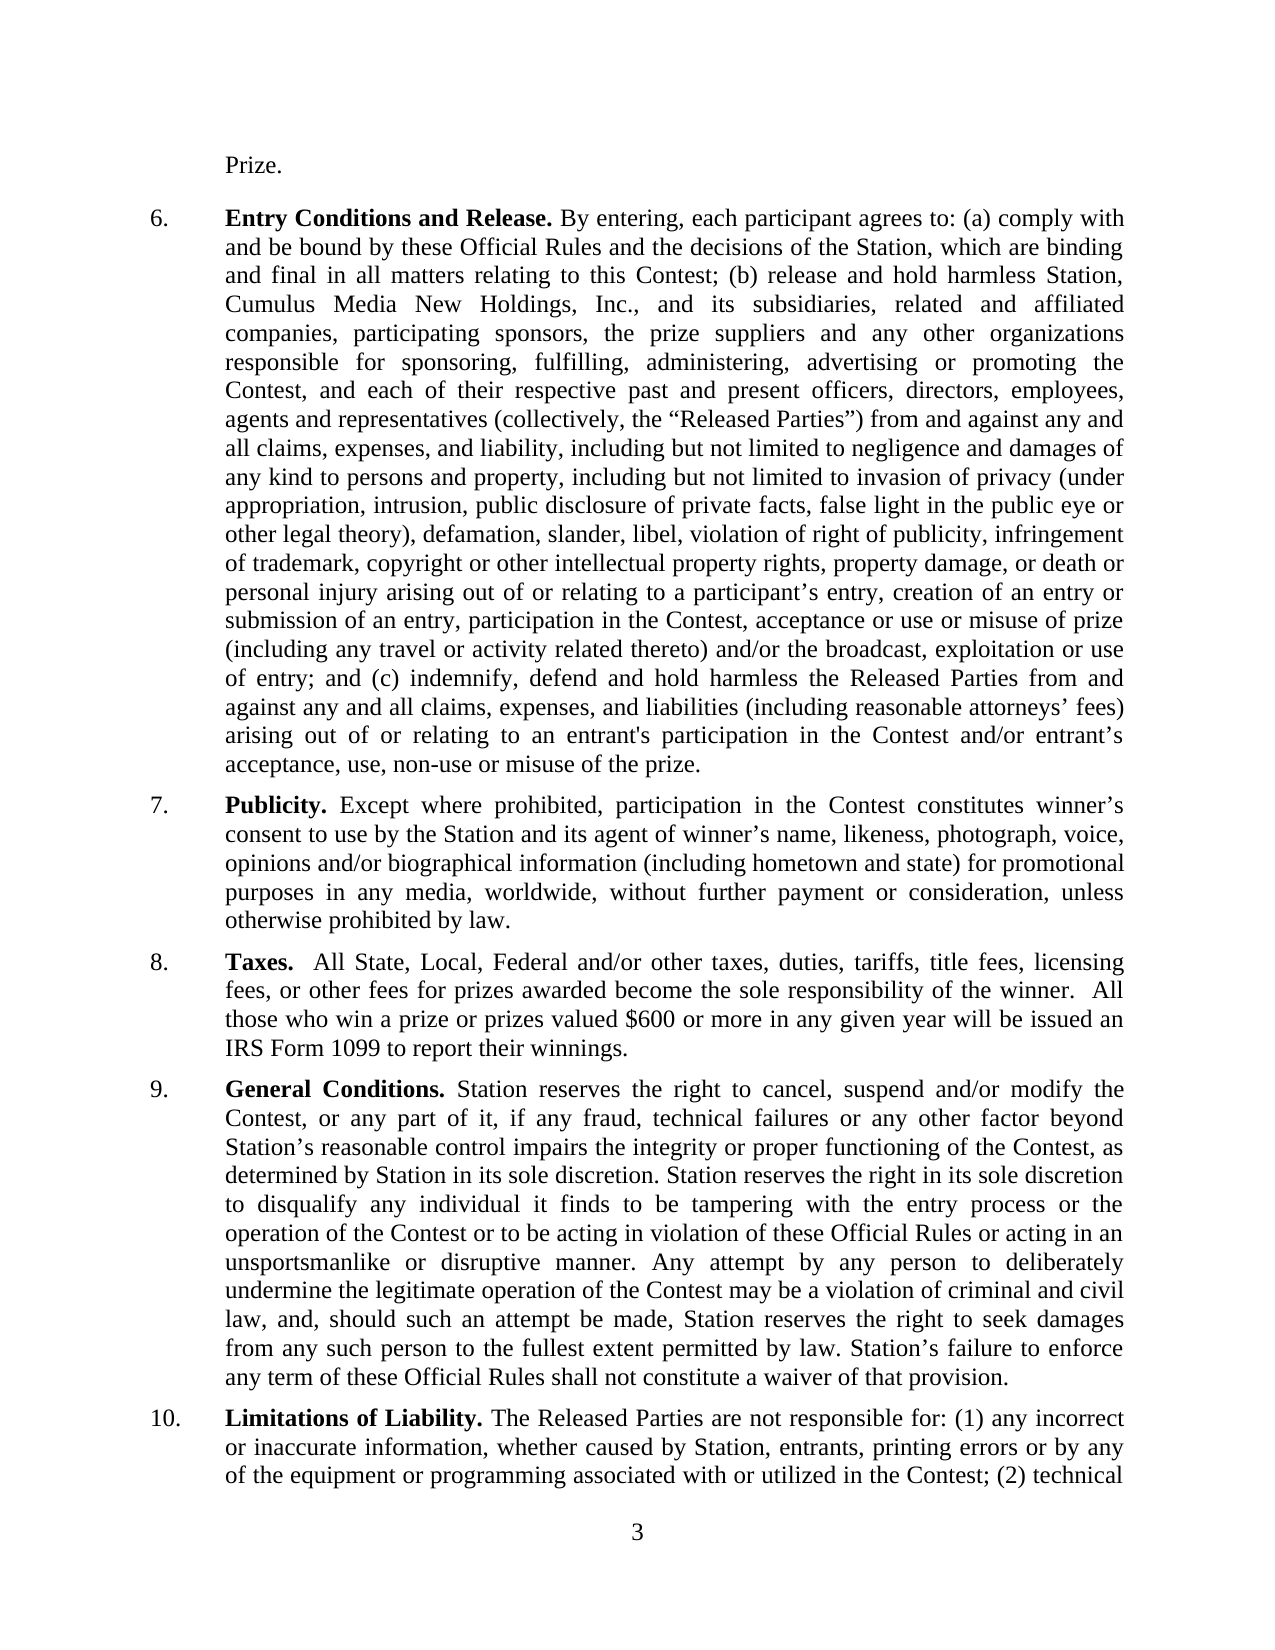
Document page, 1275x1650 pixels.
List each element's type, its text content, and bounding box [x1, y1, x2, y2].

list Entry Conditions and Release. By entering, each participant agrees to: (a) comply with and be bound by these Official Rules and the decisions of the Station, which are binding and final in all matters relating to this Contest; (b) release and hold harmless Station, Cumulus Media New Holdings, Inc., and its subsidiaries, related and affiliated companies, participating sponsors, the prize suppliers and any other organizations responsible for sponsoring, fulfilling, administering, advertising or promoting the Contest, and each of their respective past and present officers, directors, employees, agents and representatives (collectively, the “Released Parties”) from and against any and all claims, expenses, and liability, including but not limited to negligence and damages of any kind to persons and property, including but not limited to invasion of privacy (under appropriation, intrusion, public disclosure of private facts, false light in the public eye or other legal theory), defamation, slander, libel, violation of right of publicity, infringement of trademark, copyright or other intellectual property rights, property damage, or death or personal injury arising out of or relating to a participant’s entry, creation of an entry or submission of an entry, participation in the Contest, acceptance or use or misuse of prize (including any travel or activity related thereto) and/or the broadcast, exploitation or use of entry; and (c) indemnify, defend and hold harmless the Released Parties from and against any and all claims, expenses, and liabilities (including reasonable attorneys’ fees) arising out of or relating to an entrant's participation in the Contest and/or entrant’s acceptance, use, non-use or misuse of the prize. [150, 203, 1125, 778]
list Taxes. All State, Local, Federal and/or other taxes, duties, tariffs, title fees, licensing fees, or other fees for prizes awarded become the sole responsibility of the winner. All those who win a prize or prizes valued $600 or more in any given year will be issued an IRS Form 1099 to report their winnings. [150, 947, 1125, 1062]
list General Conditions. Station reserves the right to cancel, suspend and/or modify the Contest, or any part of it, if any fraud, technical failures or any other factor beyond Station’s reasonable control impairs the integrity or proper functioning of the Contest, as determined by Station in its sole discretion. Station reserves the right in its sole discretion to disqualify any individual it finds to be tampering with the entry process or the operation of the Contest or to be acting in violation of these Official Rules or acting in an unsportsmanlike or disruptive manner. Any attempt by any person to deliberately undermine the legitimate operation of the Contest may be a violation of criminal and civil law, and, should such an attempt be made, Station reserves the right to seek damages from any such person to the fullest extent permitted by law. Station’s failure to enforce any term of these Official Rules shall not constitute a waiver of that provision. [150, 1074, 1125, 1390]
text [225, 150, 1125, 179]
list Publicity. Except where prohibited, participation in the Contest constitutes winner’s consent to use by the Station and its agent of winner’s name, likeness, photograph, voice, opinions and/or biographical information (including hometown and state) for promotional purposes in any media, worldwide, without further payment or consideration, unless otherwise prohibited by law. [150, 790, 1125, 934]
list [150, 1403, 1125, 1489]
